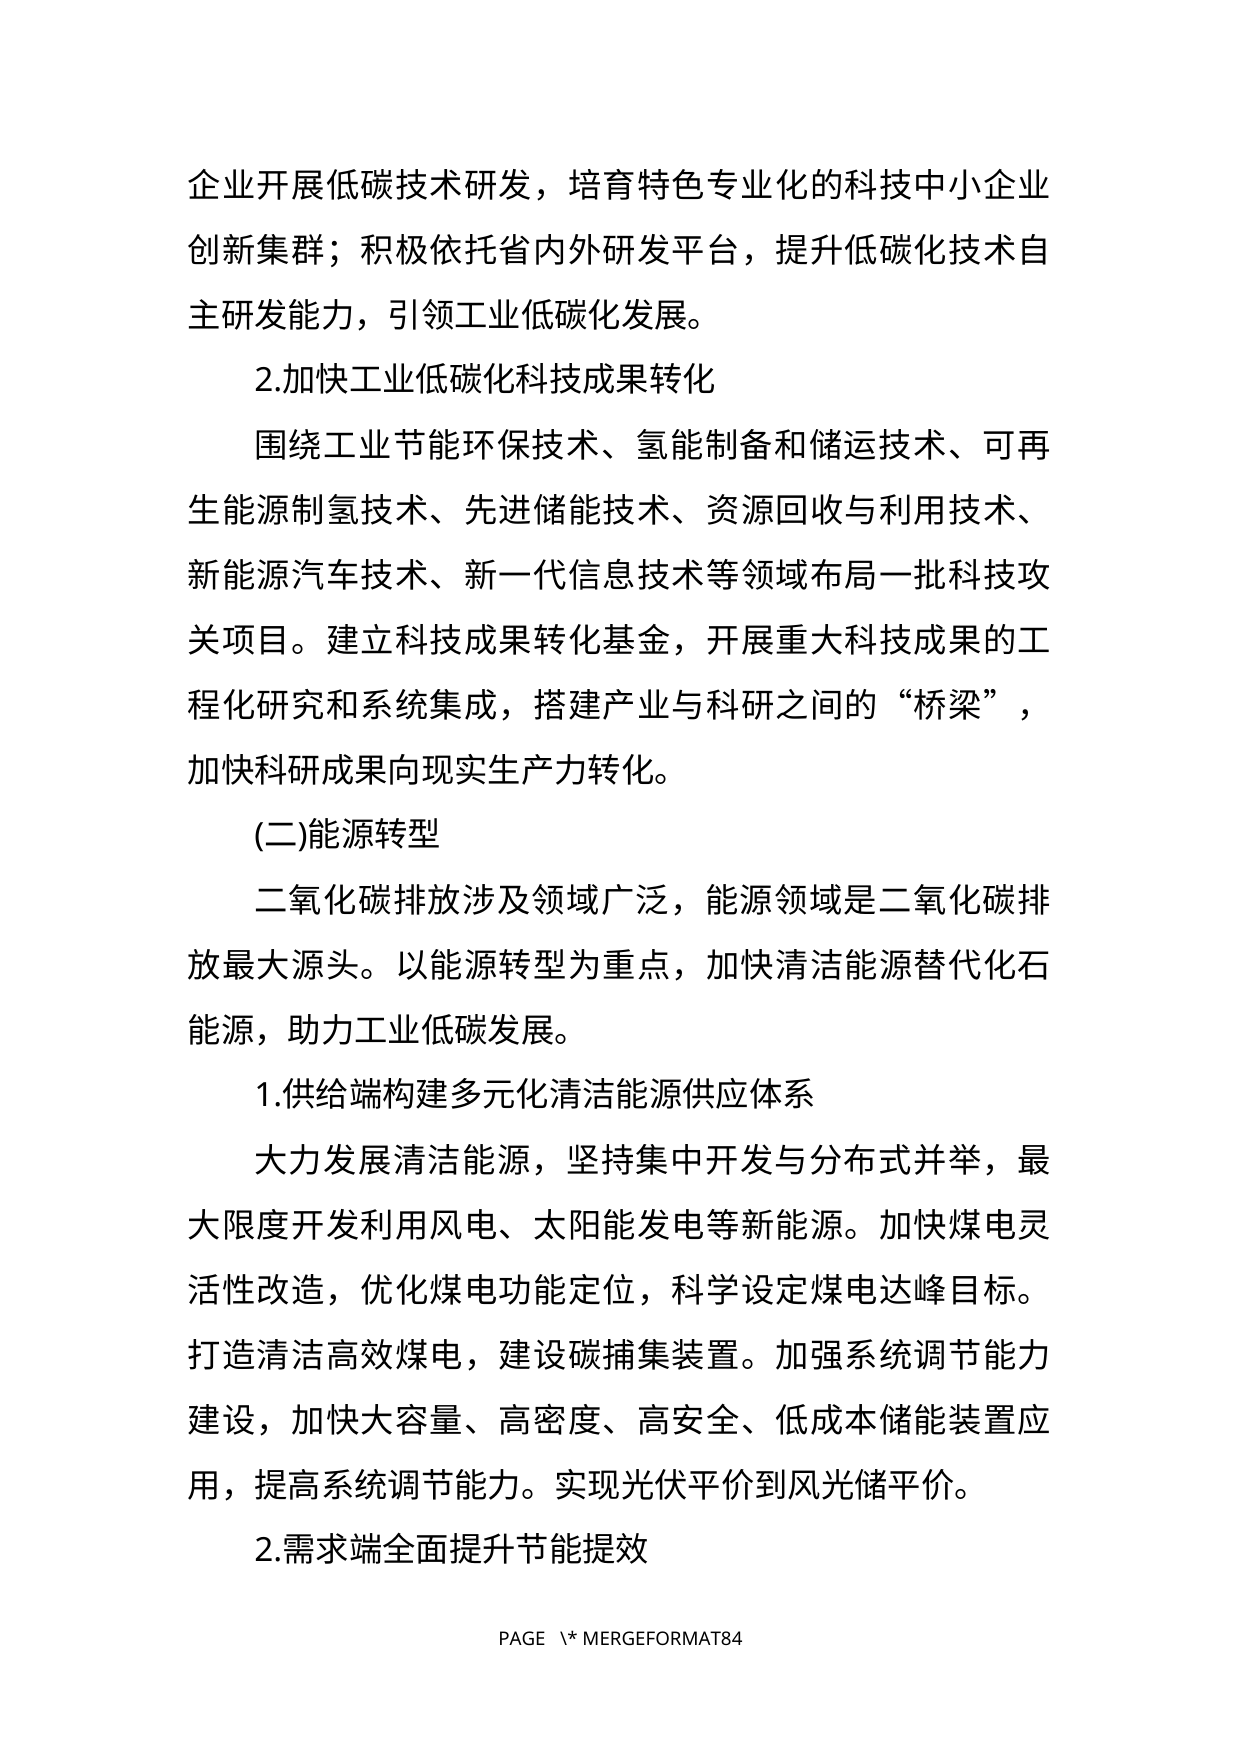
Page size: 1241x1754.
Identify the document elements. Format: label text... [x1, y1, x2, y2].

text (二)能源转型 [187, 800, 1053, 865]
text 围绕工业节能环保技术、氢能制备和储运技术、可再生能源制氢技术、先进储能技术、资源回收与利用技术、新能源汽车技术、新一代信息技术等领域布局一批科技攻关项目。建立科技成果转化基金，开展重大科技成果的工程化研究和系统集成，搭建产业与科研之间的“桥梁”，加快科研成果向现实生产力转化。 [187, 410, 1053, 800]
text 2.加快工业低碳化科技成果转化 [187, 345, 1053, 410]
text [187, 150, 1053, 345]
text 1.供给端构建多元化清洁能源供应体系 [187, 1060, 1053, 1125]
text 二氧化碳排放涉及领域广泛，能源领域是二氧化碳排放最大源头。以能源转型为重点，加快清洁能源替代化石能源，助力工业低碳发展。 [187, 865, 1053, 1060]
text 2.需求端全面提升节能提效 [187, 1515, 1053, 1580]
text 大力发展清洁能源，坚持集中开发与分布式并举，最大限度开发利用风电、太阳能发电等新能源。加快煤电灵活性改造，优化煤电功能定位，科学设定煤电达峰目标。打造清洁高效煤电，建设碳捕集装置。加强系统调节能力建设，加快大容量、高密度、高安全、低成本储能装置应用，提高系统调节能力。实现光伏平价到风光储平价。 [187, 1125, 1053, 1515]
